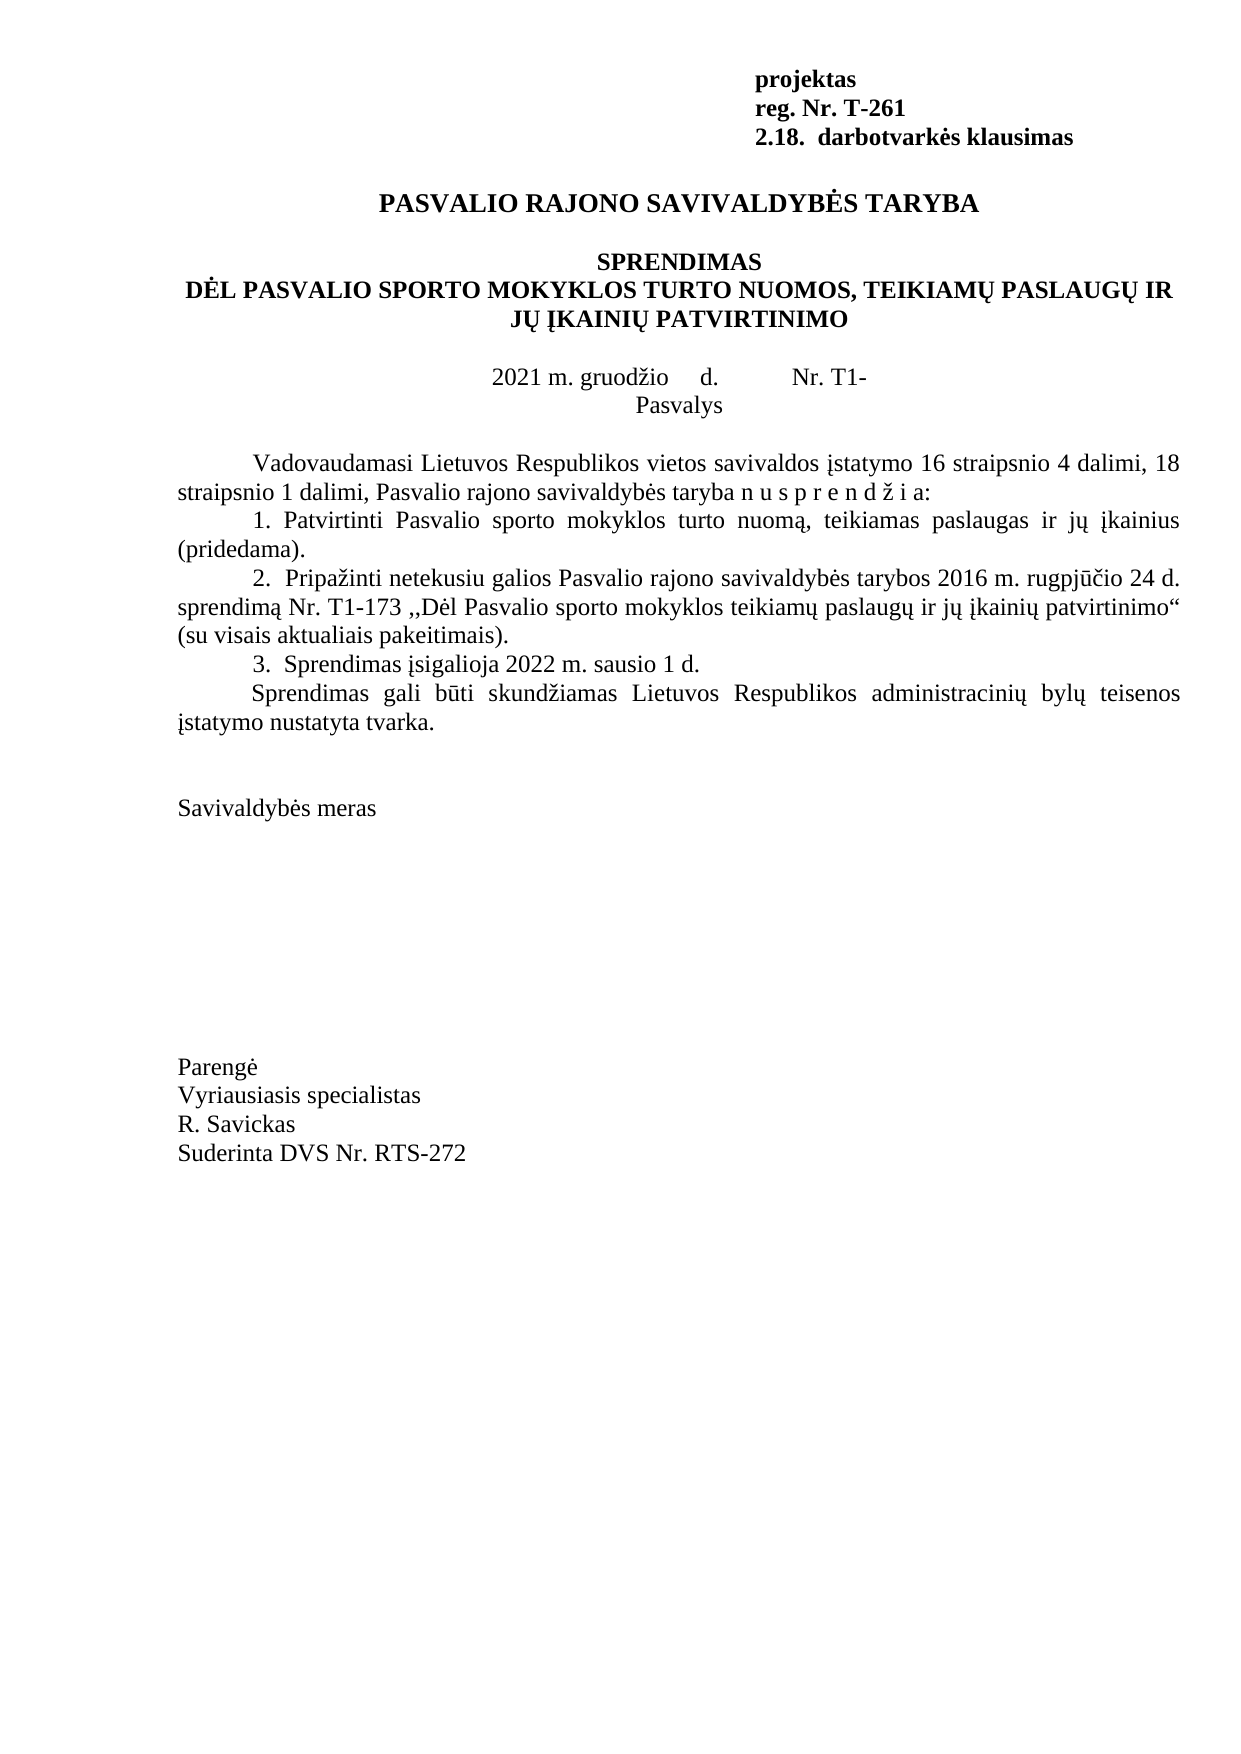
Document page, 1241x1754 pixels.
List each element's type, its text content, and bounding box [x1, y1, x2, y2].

text Suderinta DVS Nr. RTS-272 [177, 1138, 1181, 1167]
text R. Savickas [177, 1109, 1181, 1138]
text Pasvalys [177, 390, 1181, 419]
text 2021 m. gruodžio d. Nr. T1- [177, 362, 1181, 390]
text Vadovaudamasi Lietuvos Respublikos vietos savivaldos įstatymo 16 straipsnio 4 dalimi, 18 straipsnio 1 dalimi, Pasvalio rajono savivaldybės taryba n u s p r e n d ž i a: [177, 448, 1181, 505]
text Sprendimas gali būti skundžiamas Lietuvos Respublikos administracinių bylų teisenos įstatymo nustatyta tvarka. [177, 678, 1181, 735]
text 1. Patvirtinti Pasvalio sporto mokyklos turto nuomą, teikiamas paslaugas ir jų įkainius (pridedama). [177, 505, 1181, 563]
text Savivaldybės meras [177, 793, 1181, 822]
text Vyriausiasis specialistas [177, 1080, 1181, 1109]
text Parengė [177, 1052, 1181, 1080]
text Sprendimas [177, 247, 1181, 275]
text Pasvalio rajono savivaldybės taryba [177, 187, 1181, 218]
text 3. Sprendimas įsigalioja 2022 m. sausio 1 d. [252, 649, 1181, 678]
text 2. Pripažinti netekusiu galios Pasvalio rajono savivaldybės tarybos 2016 m. rugpjūčio 24 d. sprendimą Nr. T1-173 ,,Dėl Pasvalio sporto mokyklos teikiamų paslaugų ir jų įkainių patvirtinimo“ (su visais aktualiais pakeitimais). [177, 563, 1181, 649]
text dėl Pasvalio sporto mokyklos turto nuomos, teikiamų paslaugų ir jų įkainių patvirtinimo [177, 275, 1181, 333]
